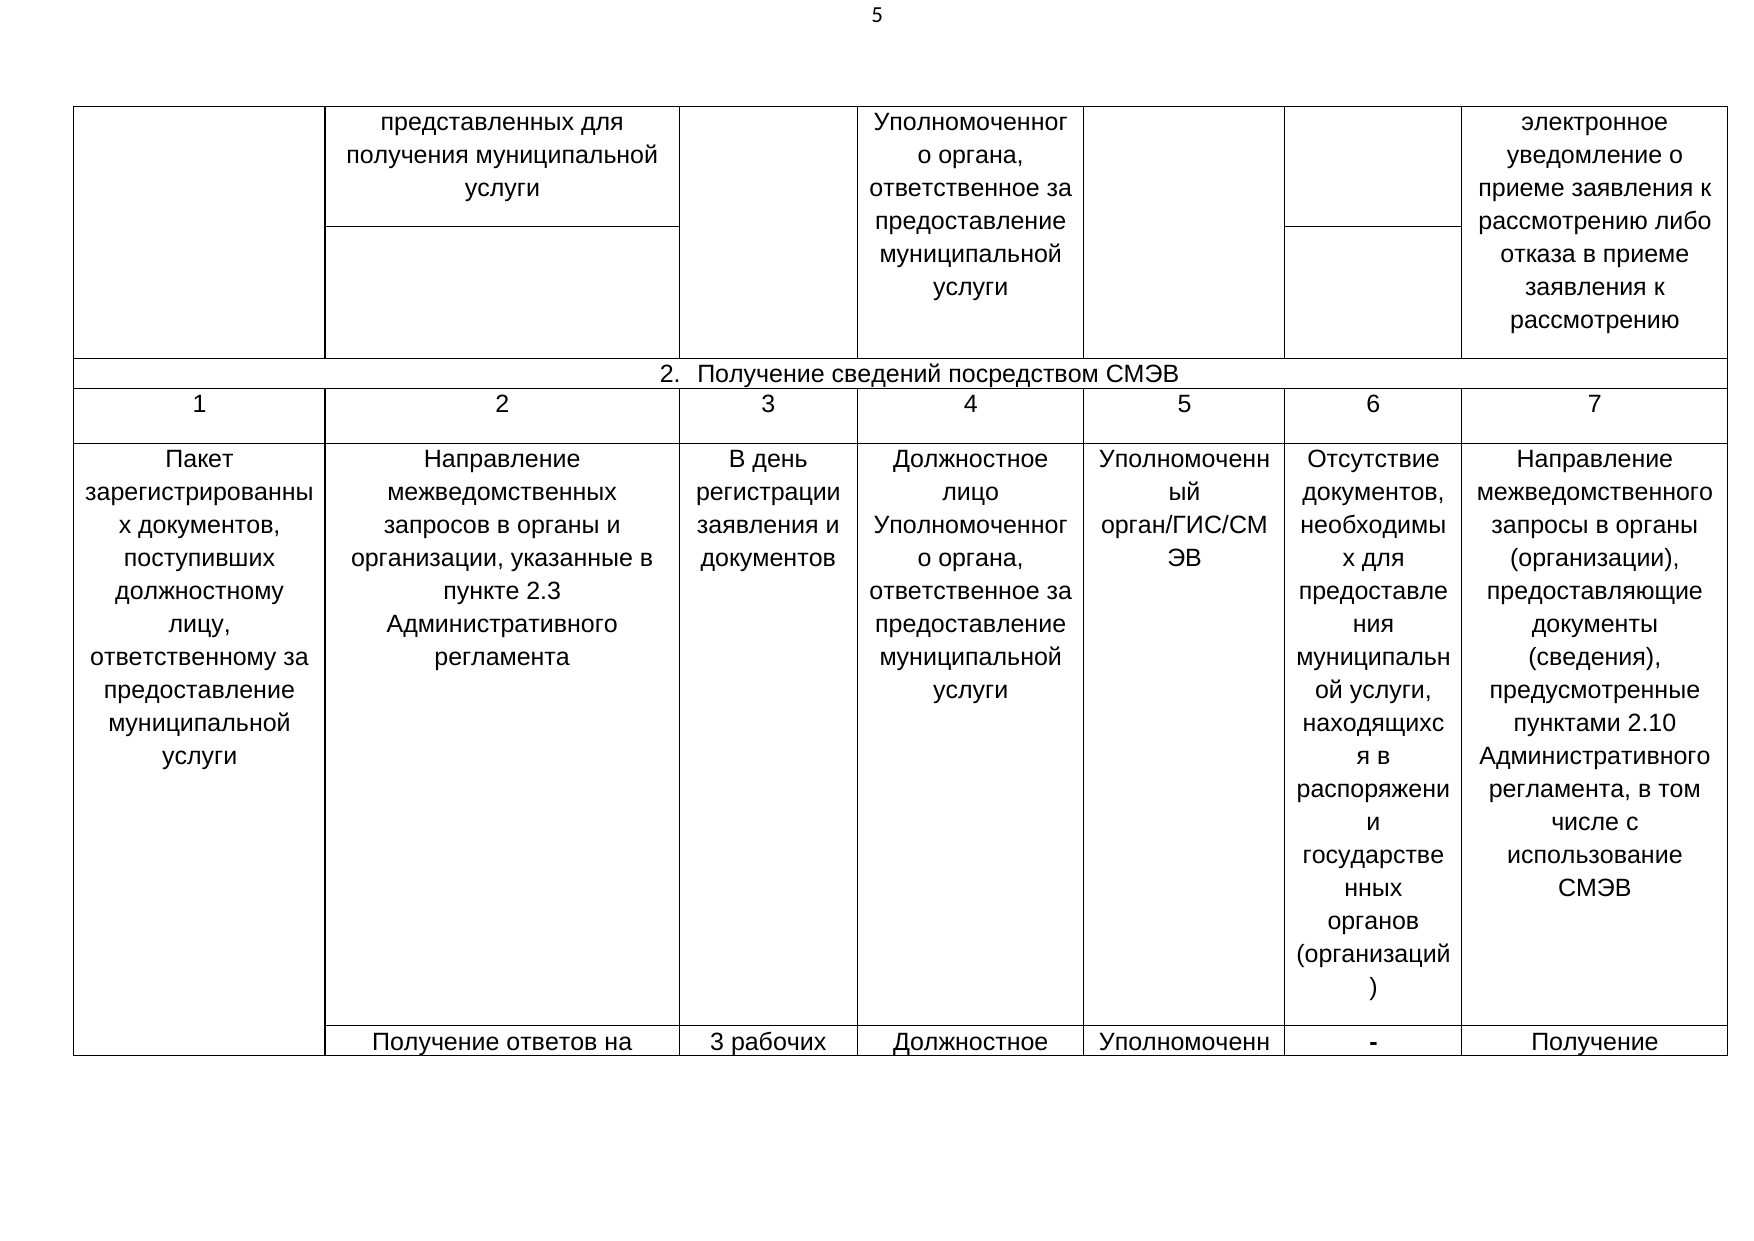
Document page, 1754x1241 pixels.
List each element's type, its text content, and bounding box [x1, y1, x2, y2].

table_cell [1084, 1026, 1284, 1055]
table_cell 6 [1285, 389, 1461, 443]
table_cell - [1285, 107, 1461, 226]
table_cell Направление межведомственных запросов в органы и организации, указанные в пункте 2.3 Административного регламента [326, 444, 679, 1025]
table_cell [326, 227, 679, 358]
table_cell - [1285, 1026, 1461, 1055]
table_cell Уполномоченный орган/ГИС/СМЭВ [1084, 444, 1284, 1025]
table_cell Должностное лицо Уполномоченного органа, ответственное за предоставление муниципальной услуги [858, 444, 1083, 1025]
table_cell 2 [326, 389, 679, 443]
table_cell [680, 1026, 857, 1055]
table_cell 7 [1462, 389, 1727, 443]
table_cell Пакет зарегистрированных документов, поступивших должностному лицу, ответственному за предоставление муниципальной услуги [74, 444, 324, 1055]
table_cell Отсутствие документов, необходимых для предоставления муниципальной услуги, находящихся в распоряжении государственных органов (организаций) [1285, 444, 1461, 1025]
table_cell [1084, 107, 1284, 358]
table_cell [326, 107, 679, 226]
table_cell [858, 107, 1083, 358]
table_cell 3 [680, 389, 857, 443]
table_cell 5 [1084, 389, 1284, 443]
table_cell 1 [74, 389, 324, 443]
table_cell Направление межведомственного запросы в органы (организации), предоставляющие документы (сведения), предусмотренные пунктами 2.10 Административного регламента, в том числе с использование СМЭВ [1462, 444, 1727, 1025]
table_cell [326, 1026, 679, 1055]
table_cell [1285, 227, 1461, 358]
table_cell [858, 1026, 1083, 1055]
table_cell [1462, 107, 1727, 358]
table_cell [1462, 1026, 1727, 1055]
table_cell В день регистрации заявления и документов [680, 444, 857, 1025]
table_cell 4 [858, 389, 1083, 443]
table_cell Получение сведений посредством СМЭВ [74, 359, 1727, 388]
